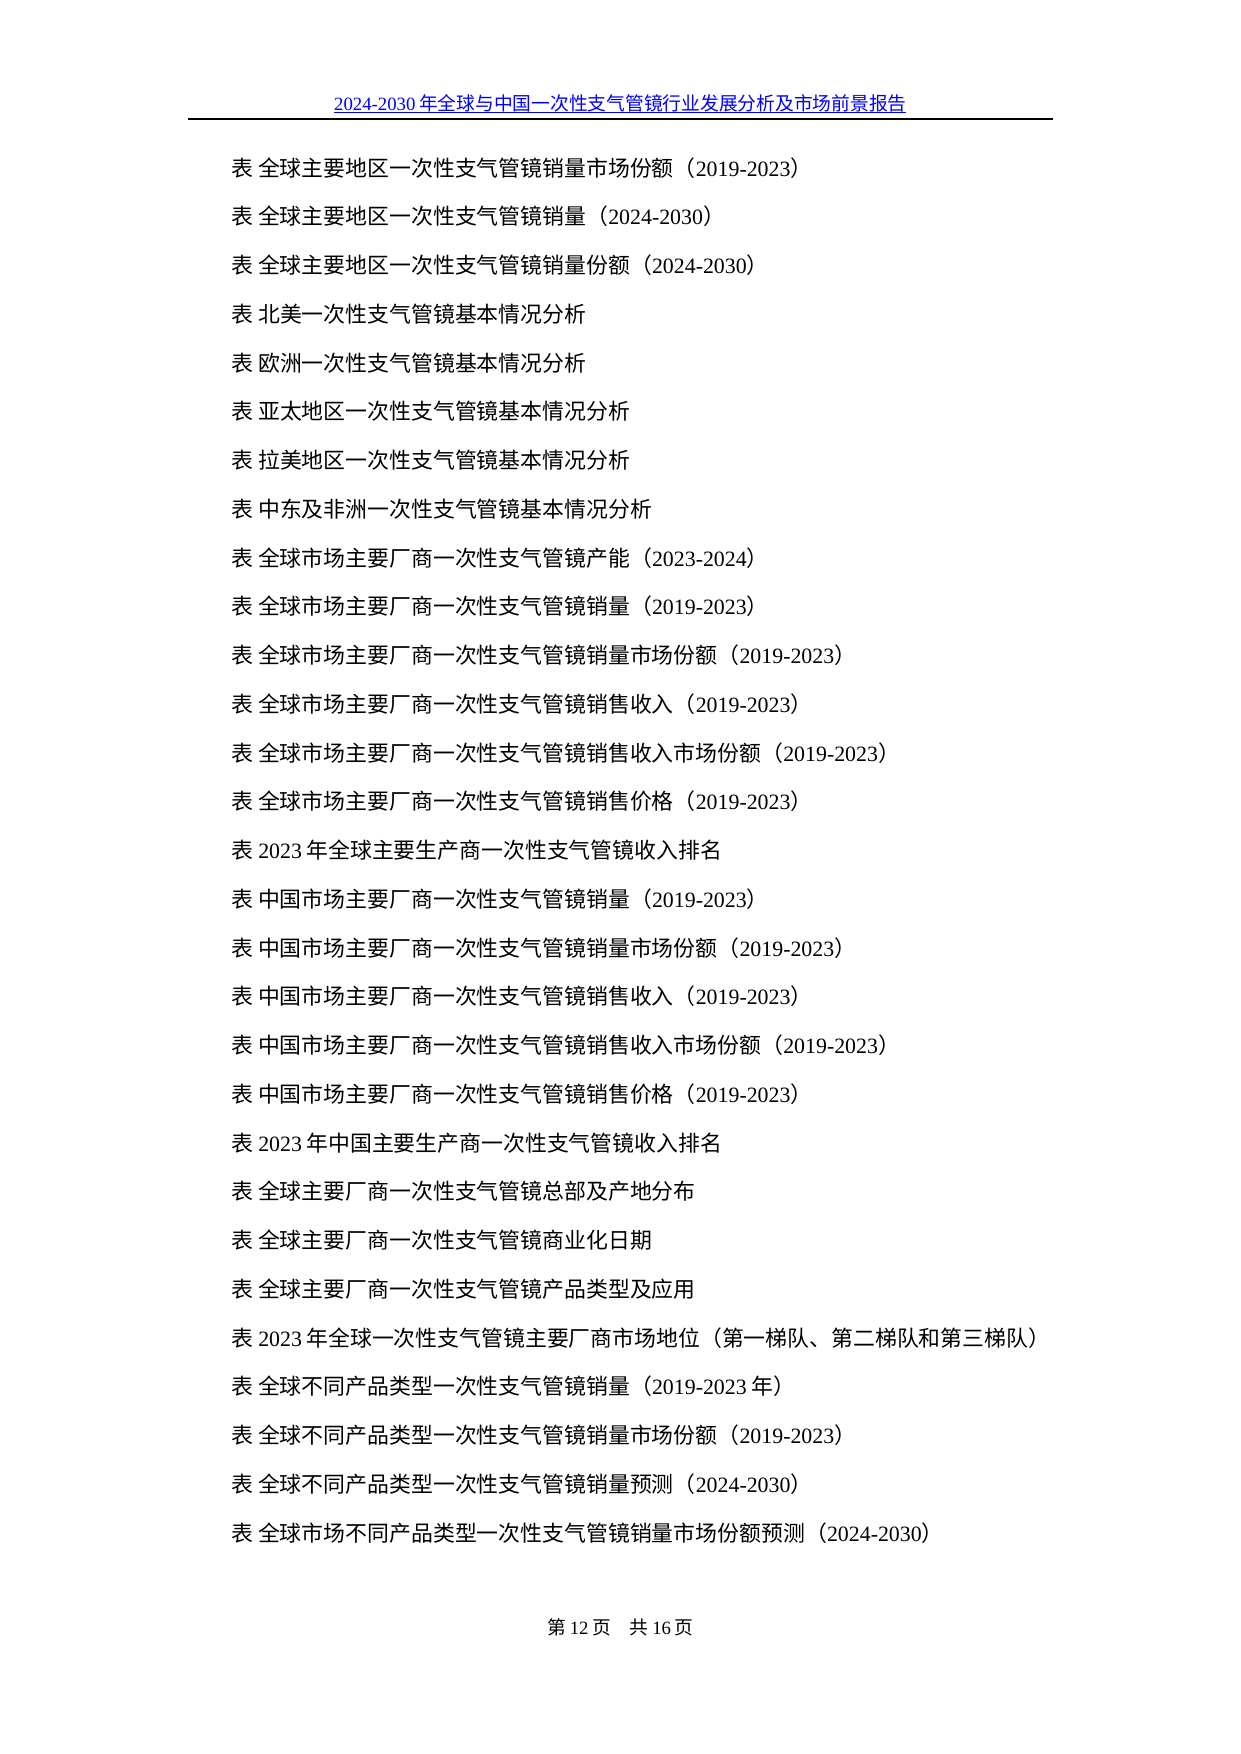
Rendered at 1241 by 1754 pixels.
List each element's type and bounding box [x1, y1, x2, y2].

text [187, 150, 1053, 1548]
